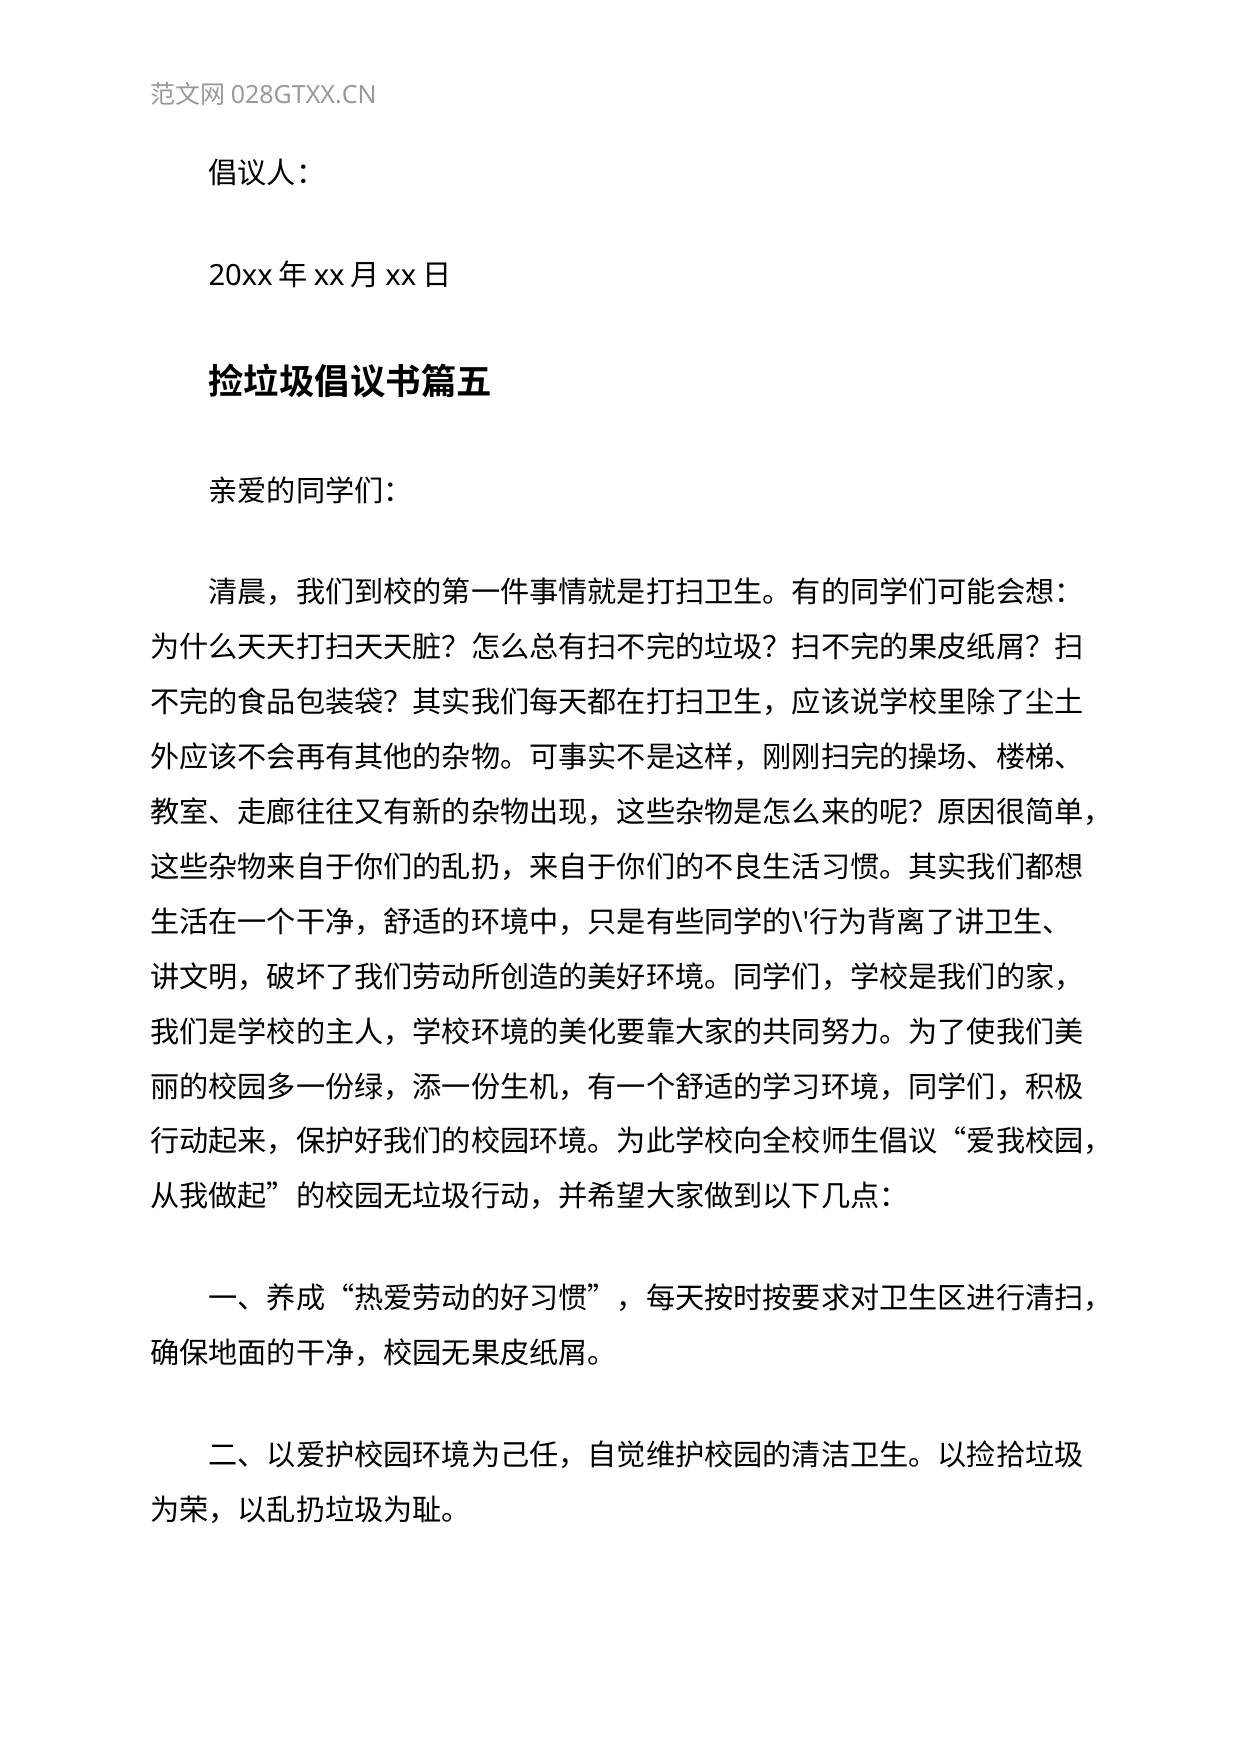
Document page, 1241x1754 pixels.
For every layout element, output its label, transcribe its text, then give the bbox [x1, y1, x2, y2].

text 二、以爱护校园环境为己任，自觉维护校园的清洁卫生。以捡拾垃圾为荣，以乱扔垃圾为耻。 [150, 1431, 1090, 1528]
text 清晨，我们到校的第一件事情就是打扫卫生。有的同学们可能会想：为什么天天打扫天天脏？怎么总有扫不完的垃圾？扫不完的果皮纸屑？扫不完的食品包装袋？其实我们每天都在打扫卫生，应该说学校里除了尘土外应该不会再有其他的杂物。可事实不是这样，刚刚扫完的操场、楼梯、教室、走廊往往又有新的杂物出现，这些杂物是怎么来的呢？原因很简单，这些杂物来自于你们的乱扔，来自于你们的不良生活习惯。其实我们都想生活在一个干净，舒适的环境中，只是有些同学的\'行为背离了讲卫生、讲文明，破坏了我们劳动所创造的美好环境。同学们，学校是我们的家，我们是学校的主人，学校环境的美化要靠大家的共同努力。为了使我们美丽的校园多一份绿，添一份生机，有一个舒适的学习环境，同学们，积极行动起来，保护好我们的校园环境。为此学校向全校师生倡议“爱我校园，从我做起”的校园无垃圾行动，并希望大家做到以下几点： [150, 569, 1090, 1215]
text 20xx年xx月xx日 [150, 252, 1090, 294]
text 倡议人： [150, 150, 1090, 192]
text 捡垃圾倡议书篇五 [150, 354, 1090, 405]
text 一、养成“热爱劳动的好习惯”，每天按时按要求对卫生区进行清扫，确保地面的干净，校园无果皮纸屑。 [150, 1275, 1090, 1372]
text 亲爱的同学们： [150, 467, 1090, 509]
